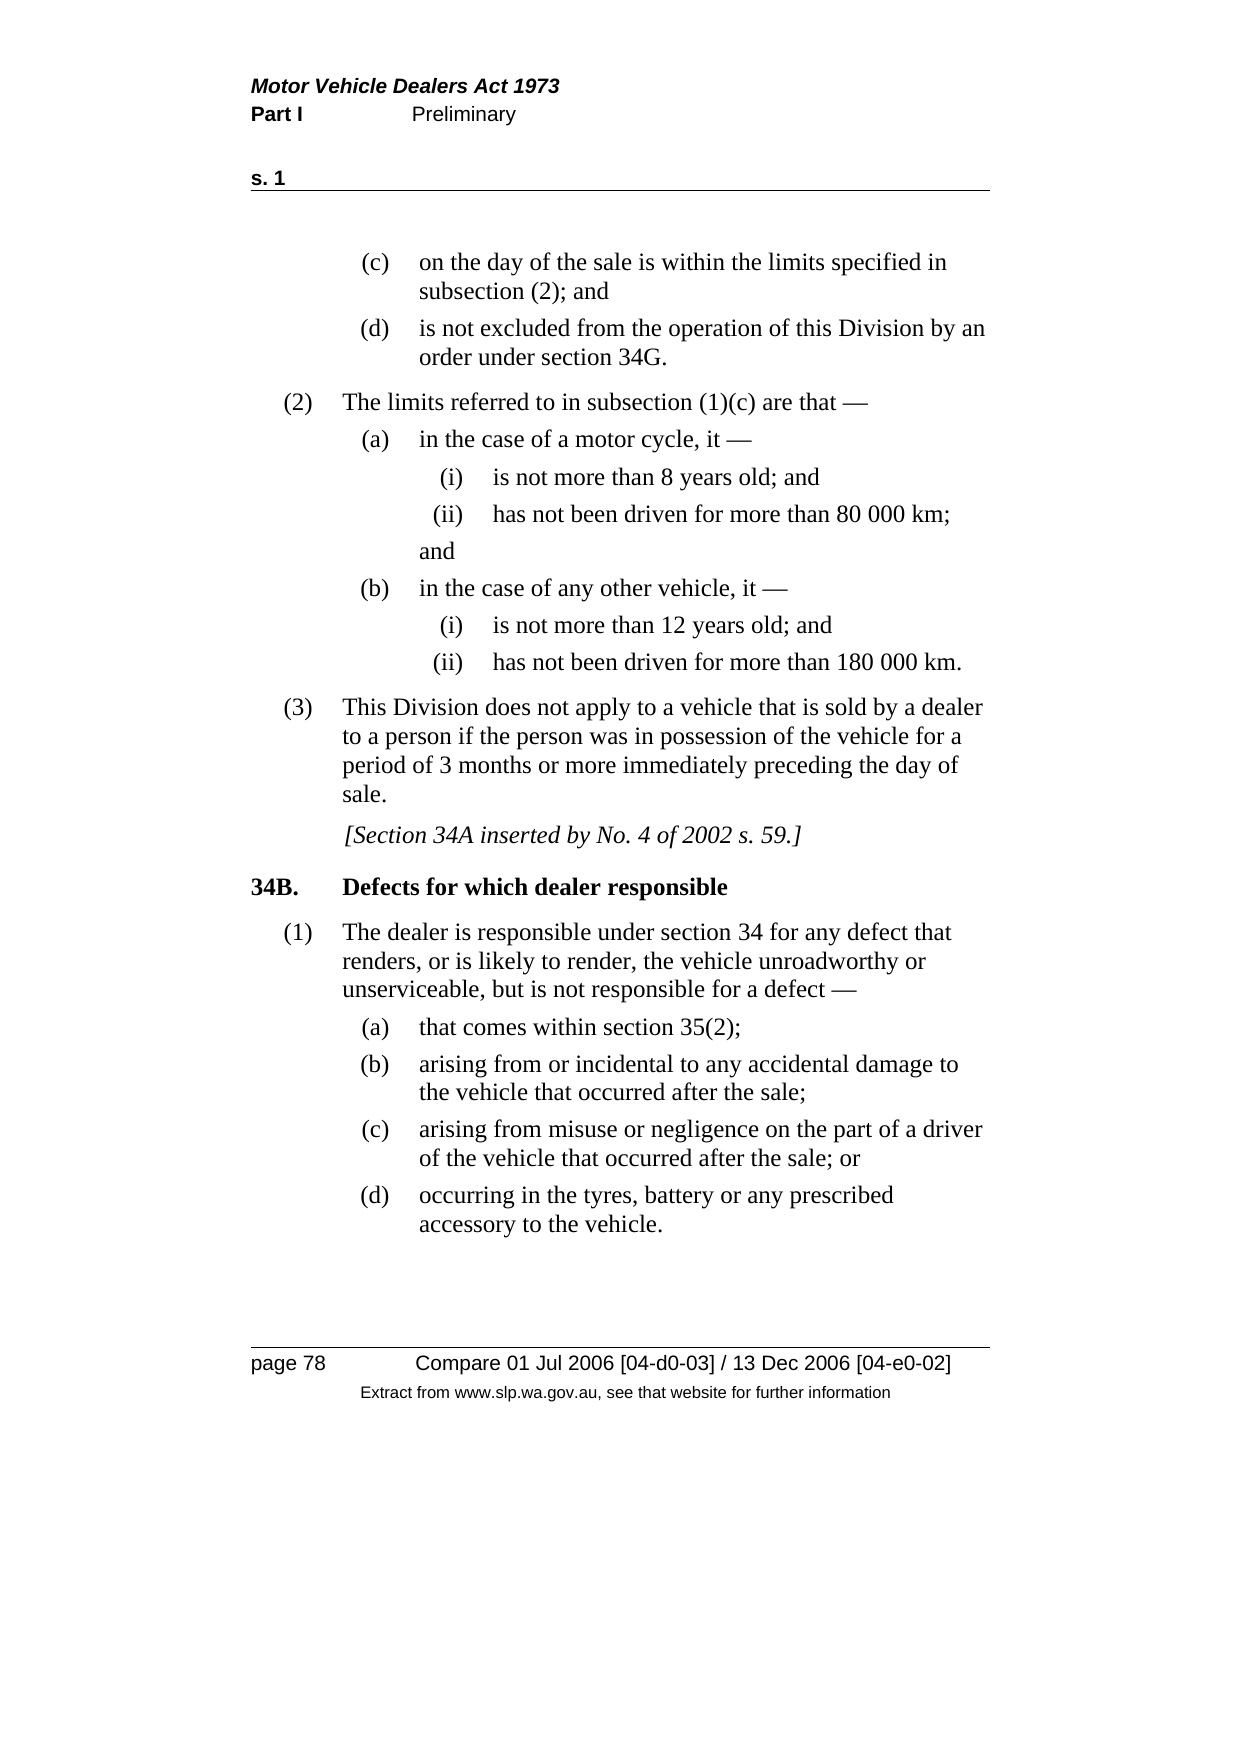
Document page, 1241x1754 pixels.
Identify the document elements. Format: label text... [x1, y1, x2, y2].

text (2) The limits referred to in subsection (1)(c) are that — [251, 387, 990, 416]
text (b) in the case of any other vehicle, it — [251, 573, 990, 602]
text (d) is not excluded from the operation of this Division by an order under section 34G. [251, 313, 990, 371]
text (a) in the case of a motor cycle, it — [251, 424, 990, 453]
text (1) The dealer is responsible under section 34 for any defect that renders, or is likely to render, the vehicle unroadworthy or unserviceable, but is not responsible for a defect — [251, 917, 990, 1003]
text (i) is not more than 12 years old; and [251, 610, 990, 639]
text (ii) has not been driven for more than 180 000 km. [251, 647, 990, 676]
subtitle 34B. Defects for which dealer responsible [251, 872, 990, 900]
text (3) This Division does not apply to a vehicle that is sold by a dealer to a person if the person was in possession of the vehicle for a period of 3 months or more immediately preceding the day of sale. [251, 692, 990, 807]
text [Section 34A inserted by No. 4 of 2002 s. 59.] [251, 820, 990, 849]
text (ii) has not been driven for more than 80 000 km; [251, 499, 990, 527]
text (a) that comes within section 35(2); [251, 1012, 990, 1040]
text (c) arising from misuse or negligence on the part of a driver of the vehicle that occurred after the sale; or [251, 1114, 990, 1172]
text (d) occurring in the tyres, battery or any prescribed accessory to the vehicle. [251, 1180, 990, 1238]
text (i) is not more than 8 years old; and [251, 462, 990, 490]
text and [251, 536, 990, 564]
text (c) on the day of the sale is within the limits specified in subsection (2); and [251, 247, 990, 305]
text (b) arising from or incidental to any accidental damage to the vehicle that occurred after the sale; [251, 1049, 990, 1106]
